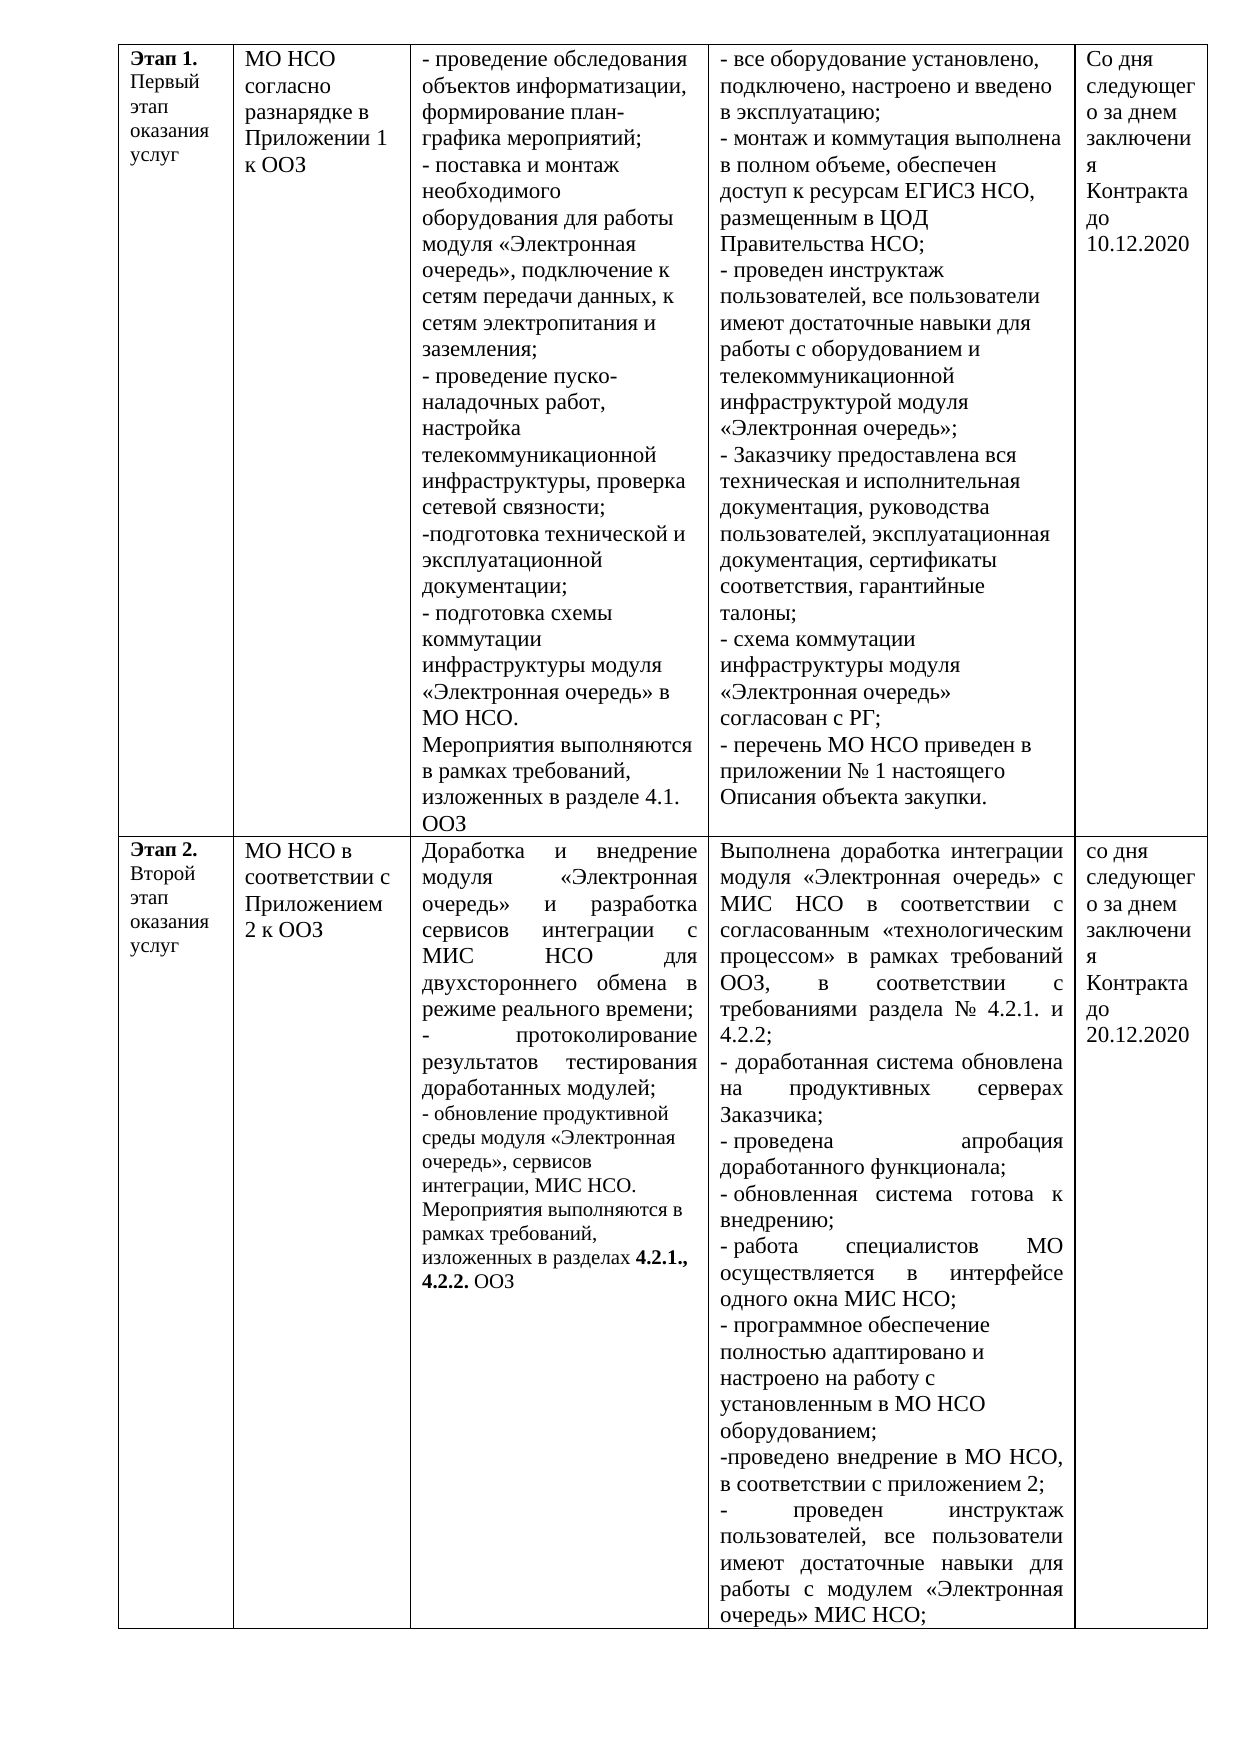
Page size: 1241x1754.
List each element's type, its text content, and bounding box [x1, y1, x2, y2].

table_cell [119, 837, 233, 1628]
table_cell - все оборудование установлено, подключено, настроено и введено в эксплуатацию; - монтаж и коммутация выполнена в полном объеме, обеспечен доступ к ресурсам ЕГИСЗ НСО, размещенным в ЦОД Правительства НСО; - проведен инструктаж пользователей, все пользователи имеют достаточные навыки для работы с оборудованием и телекоммуникационной инфраструктурой модуля «Электронная очередь»; - Заказчику предоставлена вся техническая и исполнительная документация, руководства пользователей, эксплуатационная документация, сертификаты соответствия, гарантийные талоны; - схема коммутации инфраструктуры модуля «Электронная очередь» согласован с РГ; - перечень МО НСО приведен в приложении № 1 настоящего Описания объекта закупки. [709, 45, 1074, 836]
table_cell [709, 837, 1074, 1628]
table_cell Этап 1. Первый этап оказания услуг [119, 45, 233, 836]
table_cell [411, 837, 708, 1628]
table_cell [1076, 837, 1207, 1628]
table_cell МО НСО согласно разнарядке в Приложении 1 к ООЗ [234, 45, 410, 836]
table_cell Со дня следующего за днем заключения Контракта до 10.12.2020 [1076, 45, 1207, 836]
table_cell - проведение обследования объектов информатизации, формирование план-графика мероприятий; - поставка и монтаж необходимого оборудования для работы модуля «Электронная очередь», подключение к сетям передачи данных, к сетям электропитания и заземления; - проведение пуско-наладочных работ, настройка телекоммуникационной инфраструктуры, проверка сетевой связности; -подготовка технической и эксплуатационной документации; - подготовка схемы коммутации инфраструктуры модуля «Электронная очередь» в МО НСО. Мероприятия выполняются в рамках требований, изложенных в разделе 4.1. ООЗ [411, 45, 708, 836]
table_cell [234, 837, 410, 1628]
